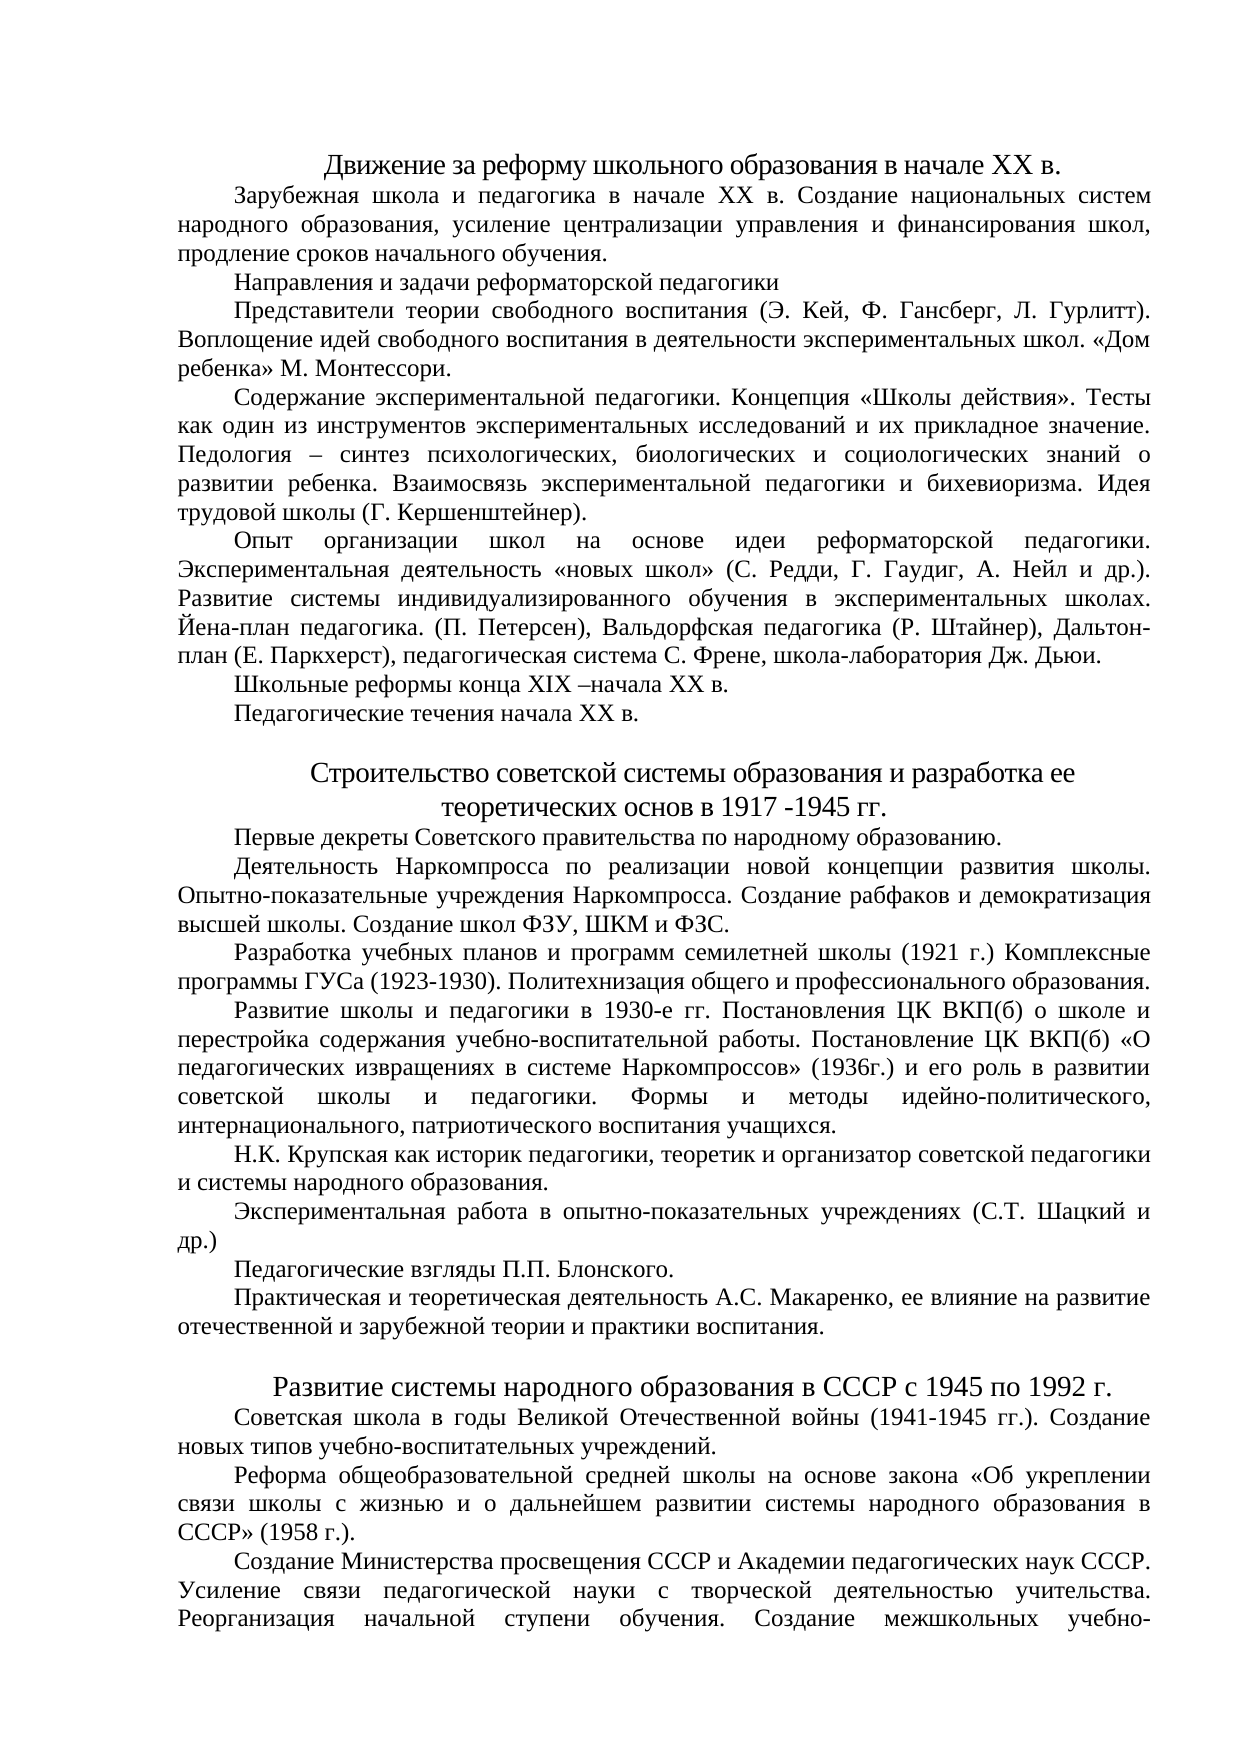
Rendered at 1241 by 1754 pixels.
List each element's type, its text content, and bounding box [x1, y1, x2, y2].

text Содержание экспериментальной педагогики. Концепция «Школы действия». Тесты как один из инструментов экспериментальных исследований и их прикладное значение. Педология – синтез психологических, биологических и социологических знаний о развитии ребенка. Взаимосвязь экспериментальной педагогики и бихевиоризма. Идея трудовой школы (Г. Кершенштейнер). [177, 382, 1152, 525]
text Строительство советской системы образования и разработка ее теоретических основ в 1917 -1945 гг. [177, 755, 1152, 822]
text Педагогические взгляды П.П. Блонского. [177, 1254, 1152, 1282]
text Реформа общеобразовательной средней школы на основе закона «Об укреплении связи школы с жизнью и о дальнейшем развитии системы народного образования в СССР» (.). [177, 1460, 1152, 1546]
text Практическая и теоретическая деятельность А.С. Макаренко, ее влияние на развитие отечественной и зарубежной теории и практики воспитания. [177, 1282, 1152, 1340]
text Развитие системы народного образования в СССР с 1945 по . [177, 1369, 1152, 1402]
text Зарубежная школа и педагогика в начале XX в. Создание национальных систем народного образования, усиление централизации управления и финансирования школ, продление сроков начального обучения. [177, 180, 1152, 267]
text Опыт организации школ на основе идеи реформаторской педагогики. Экспериментальная деятельность «новых школ» (С. Редди, Г. Гаудиг, А. Нейл и др.). Развитие системы индивидуализированного обучения в экспериментальных школах. Йена-план педагогика. (П. Петерсен), Вальдорфская педагогика (Р. Штайнер), Дальтон-план (Е. Паркхерст), педагогическая система С. Френе, школа-лаборатория Дж. Дьюи. [177, 525, 1152, 669]
text Педагогические течения начала XX в. [177, 698, 1152, 727]
text Советская школа в годы Великой Отечественной войны (1941-1945 гг.). Создание новых типов учебно-воспитательных учреждений. [177, 1402, 1152, 1460]
text Экспериментальная работа в опытно-показательных учреждениях (С.Т. Шацкий и др.) [177, 1196, 1152, 1254]
text Развитие школы и педагогики в 1930-е гг. Постановления ЦК ВКП(б) о школе и перестройка содержания учебно-воспитательной работы. Постановление ЦК ВКП(б) «О педагогических извращениях в системе Наркомпроссов» (1936г.) и его роль в развитии советской школы и педагогики. Формы и методы идейно-политического, интернационального, патриотического воспитания учащихся. [177, 995, 1152, 1139]
text Представители теории свободного воспитания (Э. Кей, Ф. Гансберг, Л. Гурлитт). Воплощение идей свободного воспитания в деятельности экспериментальных школ. «Дом ребенка» М. Монтессори. [177, 295, 1152, 382]
text Н.К. Крупская как историк педагогики, теоретик и организатор советской педагогики и системы народного образования. [177, 1139, 1152, 1196]
text Первые декреты Советского правительства по народному образованию. [177, 822, 1152, 851]
text Деятельность Наркомпросса по реализации новой концепции развития школы. Опытно-показательные учреждения Наркомпросса. Создание рабфаков и демократизация высшей школы. Создание школ ФЗУ, ШКМ и ФЗС. [177, 851, 1152, 937]
text Разработка учебных планов и программ семилетней школы (.) Комплексные программы ГУСа (1923-1930). Политехнизация общего и профессионального образования. [177, 937, 1152, 995]
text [177, 1546, 1152, 1632]
text Направления и задачи реформаторской педагогики [177, 267, 1152, 295]
text Движение за реформу школьного образования в начале XX в. [177, 147, 1152, 180]
text Школьные реформы конца XIX –начала XX в. [177, 669, 1152, 698]
